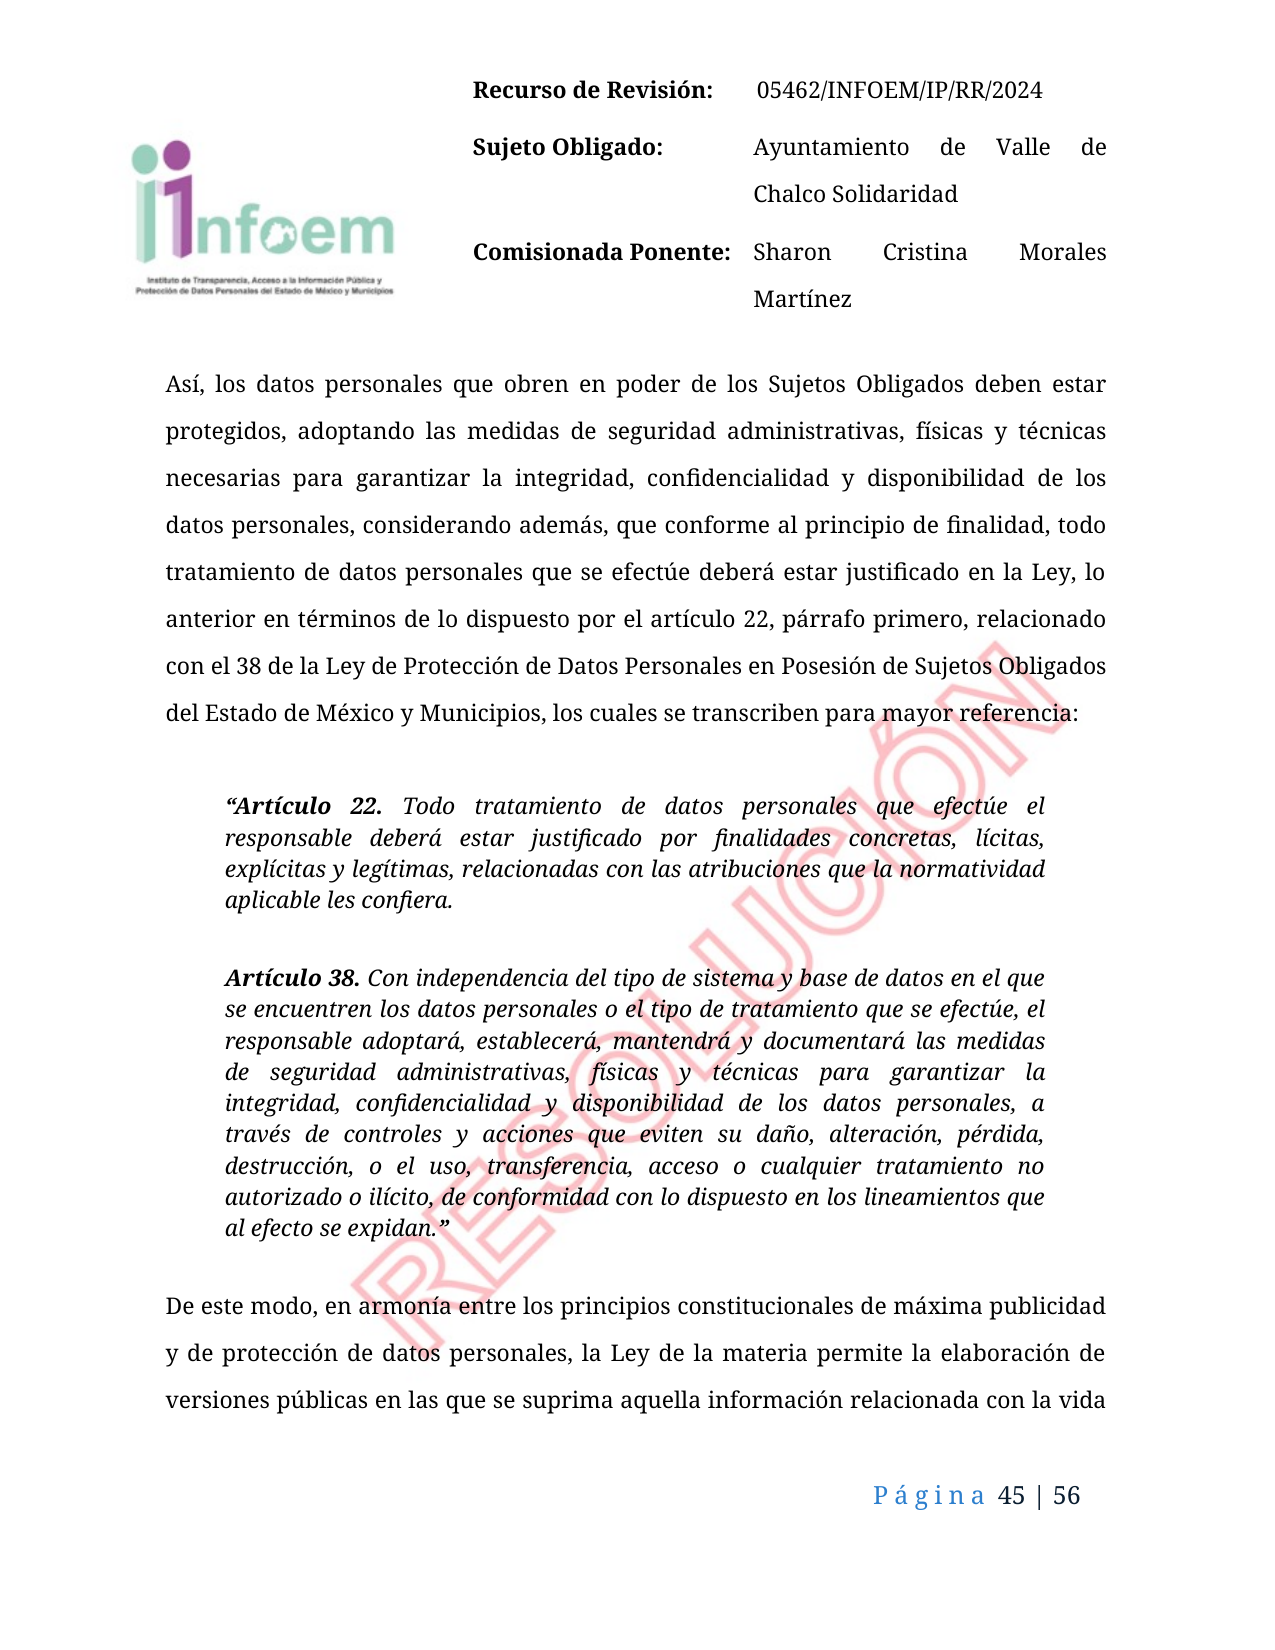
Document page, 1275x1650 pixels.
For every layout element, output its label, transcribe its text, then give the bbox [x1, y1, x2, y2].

title Artículo 38. Con independencia del tipo de sistema y base de datos en el que se encuentren los datos personales o el tipo de tratamiento que se efectúe, el responsable adoptará, establecerá, mantendrá y documentará las medidas de seguridad administrativas, físicas y técnicas para garantizar la integridad, confidencialidad y disponibilidad de los datos personales, a través de controles y acciones que eviten su daño, alteración, pérdida, destrucción, o el uso, transferencia, acceso o cualquier tratamiento no autorizado o ilícito, de conformidad con lo dispuesto en los lineamientos que al efecto se expidan.” [224, 962, 1048, 1243]
picture [2, 76, 1275, 1650]
text Así, los datos personales que obren en poder de los Sujetos Obligados deben estar protegidos, adoptando las medidas de seguridad administrativas, físicas y técnicas necesarias para garantizar la integridad, confidencialidad y disponibilidad de los datos personales, considerando además, que conforme al principio de finalidad, todo tratamiento de datos personales que se efectúe deberá estar justificado en la Ley, lo anterior en términos de lo dispuesto por el artículo 22, párrafo primero, relacionado con el 38 de la Ley de Protección de Datos Personales en Posesión de Sujetos Obligados del Estado de México y Municipios, los cuales se transcriben para mayor referencia: [165, 368, 1107, 728]
title “Artículo 22. Todo tratamiento de datos personales que efectúe el responsable deberá estar justificado por finalidades concretas, lícitas, explícitas y legítimas, relacionadas con las atribuciones que la normatividad aplicable les confiera. [224, 790, 1048, 915]
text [165, 1290, 1107, 1415]
